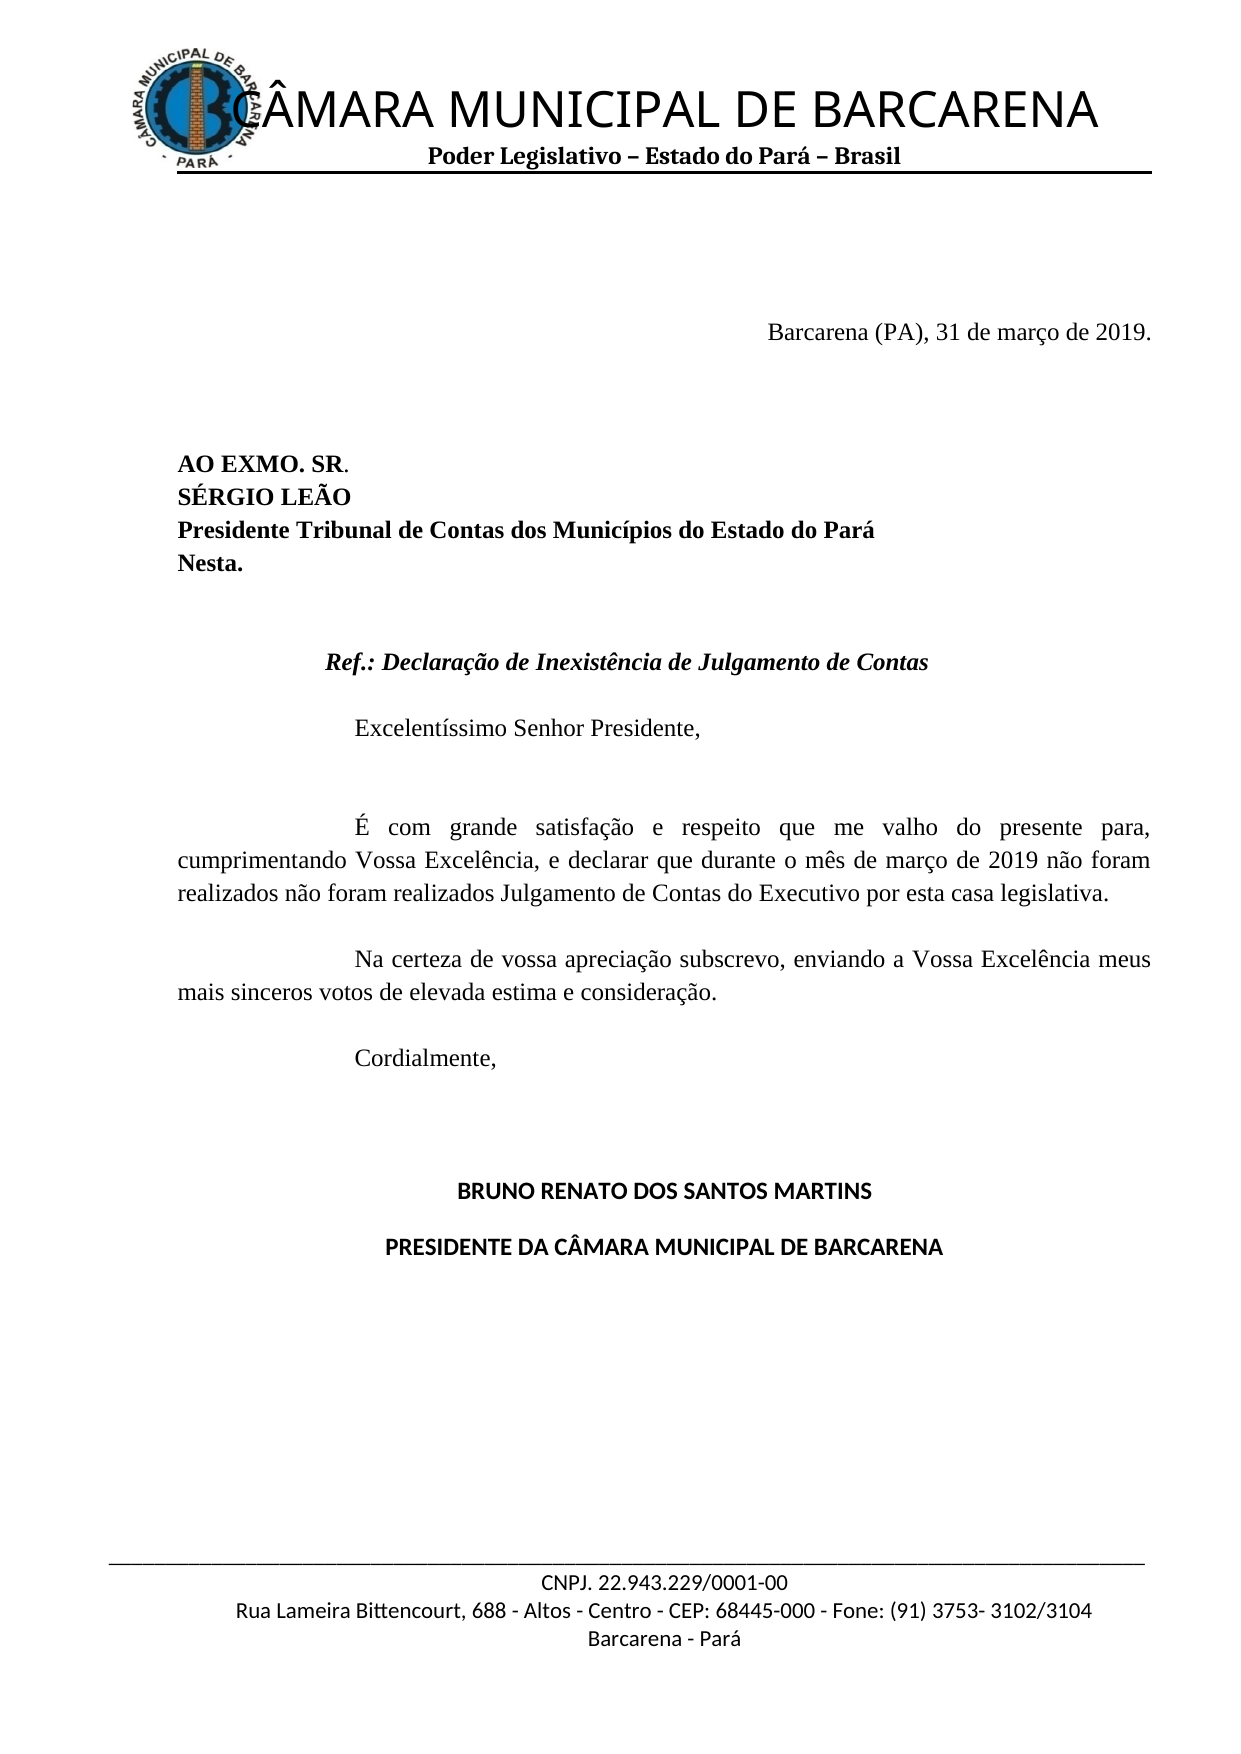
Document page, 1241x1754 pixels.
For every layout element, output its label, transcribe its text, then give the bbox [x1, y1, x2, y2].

text Cordialmente, [177, 1043, 1152, 1072]
text É com grande satisfação e respeito que me valho do presente para, cumprimentando Vossa Excelência, e declarar que durante o mês de março de 2019 não foram realizados não foram realizados Julgamento de Contas do Executivo por esta casa legislativa. [177, 812, 1152, 907]
picture [132, 48, 262, 168]
text Excelentíssimo Senhor Presidente, [177, 713, 1152, 742]
text SÉRGIO LEÃO [177, 482, 1152, 511]
text Na certeza de vossa apreciação subscrevo, enviando a Vossa Excelência meus mais sinceros votos de elevada estima e consideração. [177, 944, 1152, 1006]
text AO EXMO. SR. [177, 449, 1152, 478]
text Nesta. [177, 548, 1152, 577]
text PRESIDENTE DA CÂMARA MUNICIPAL DE BARCARENA [177, 1231, 1152, 1262]
text Ref.: Declaração de Inexistência de Julgamento de Contas [325, 647, 1152, 676]
text Presidente Tribunal de Contas dos Municípios do Estado do Pará [177, 515, 1152, 544]
text BRUNO RENATO DOS SANTOS MARTINS [177, 1175, 1152, 1206]
text Barcarena (PA), 31 de março de 2019. [177, 317, 1152, 346]
